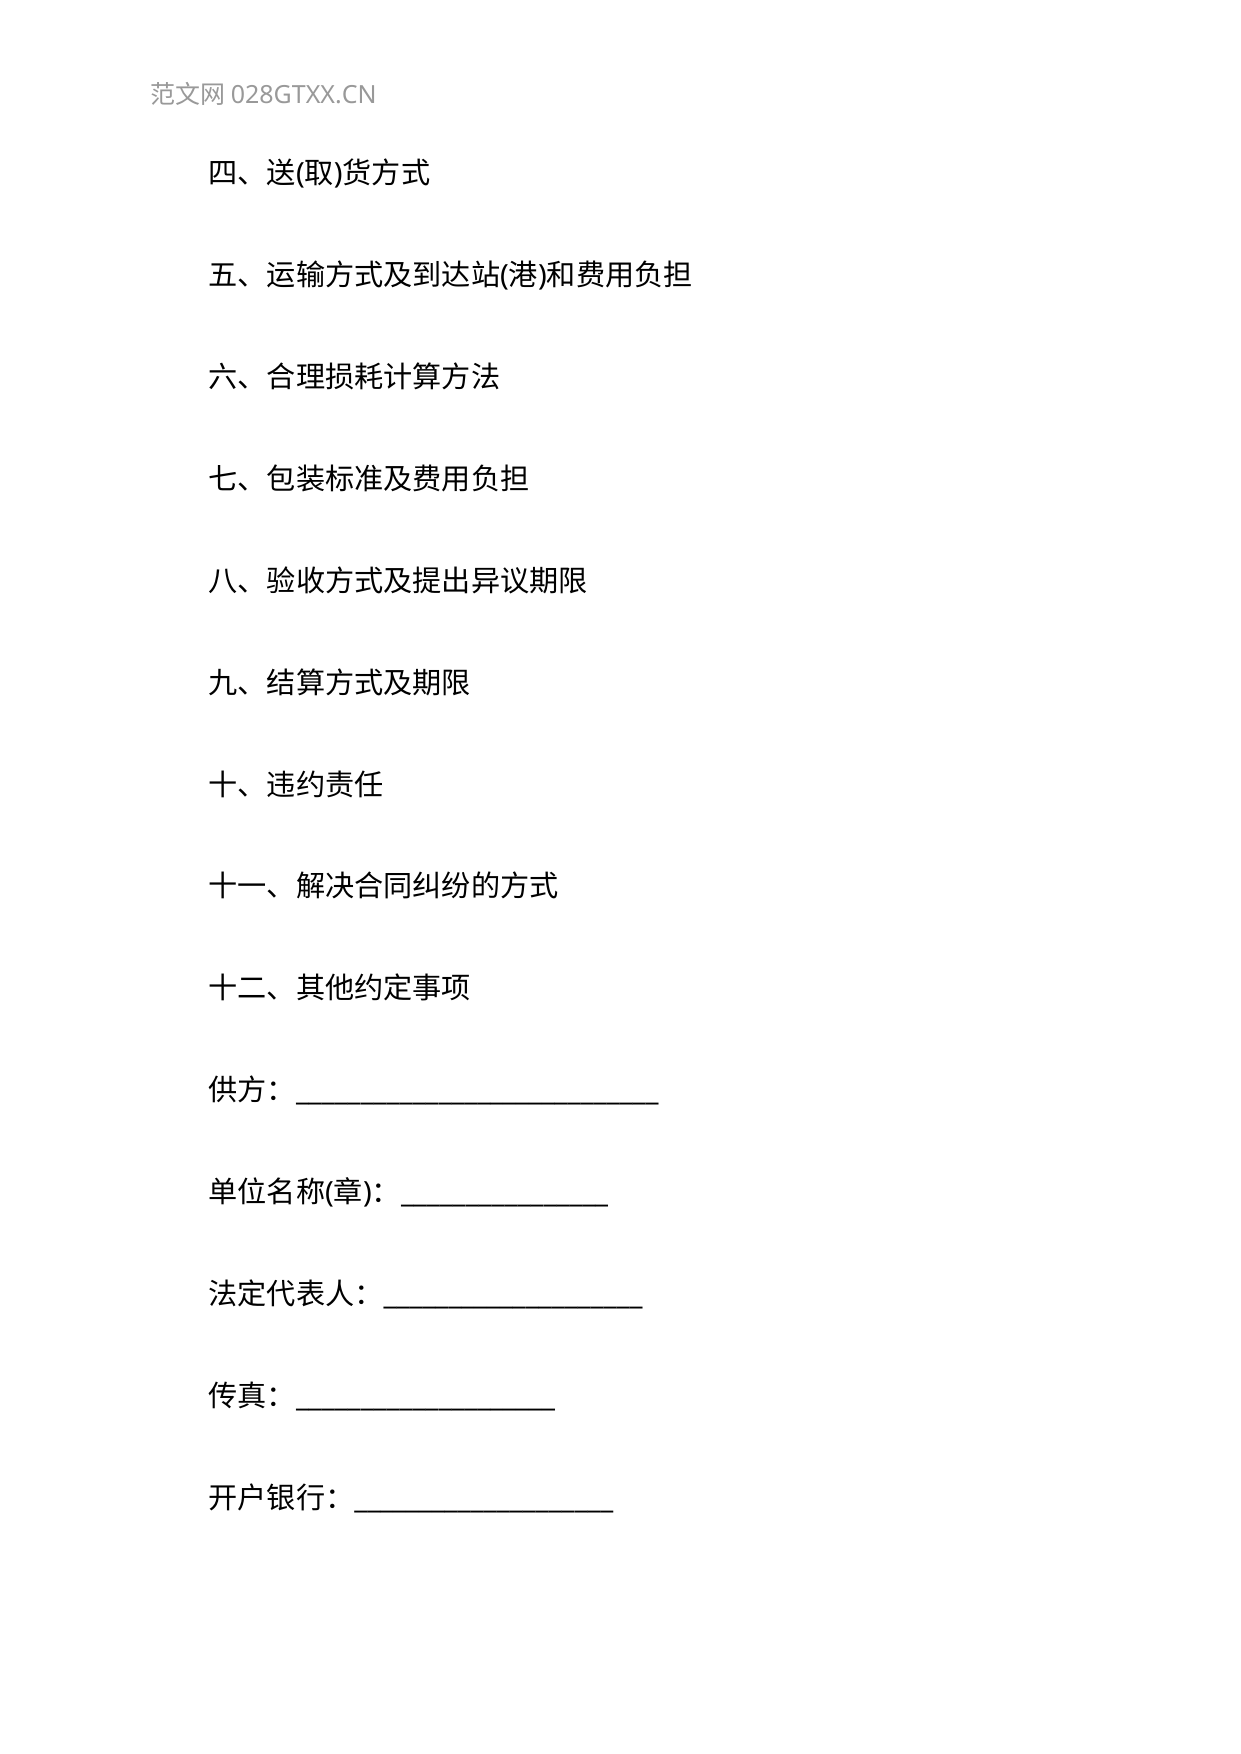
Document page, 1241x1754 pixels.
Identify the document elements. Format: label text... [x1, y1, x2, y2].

text 法定代表人：____________________ [150, 1270, 1090, 1313]
text 五、运输方式及到达站(港)和费用负担 [150, 252, 1090, 294]
text 传真：____________________ [150, 1372, 1090, 1415]
text 八、验收方式及提出异议期限 [150, 557, 1090, 600]
text 十、违约责任 [150, 761, 1090, 803]
text 供方：____________________________ [150, 1066, 1090, 1109]
text 四、送(取)货方式 [150, 150, 1090, 192]
text 十一、解决合同纠纷的方式 [150, 863, 1090, 905]
text 开户银行：____________________ [150, 1474, 1090, 1517]
text 十二、其他约定事项 [150, 964, 1090, 1007]
text 单位名称(章)：________________ [150, 1168, 1090, 1211]
text 七、包装标准及费用负担 [150, 456, 1090, 498]
text 九、结算方式及期限 [150, 659, 1090, 702]
text 六、合理损耗计算方法 [150, 354, 1090, 396]
